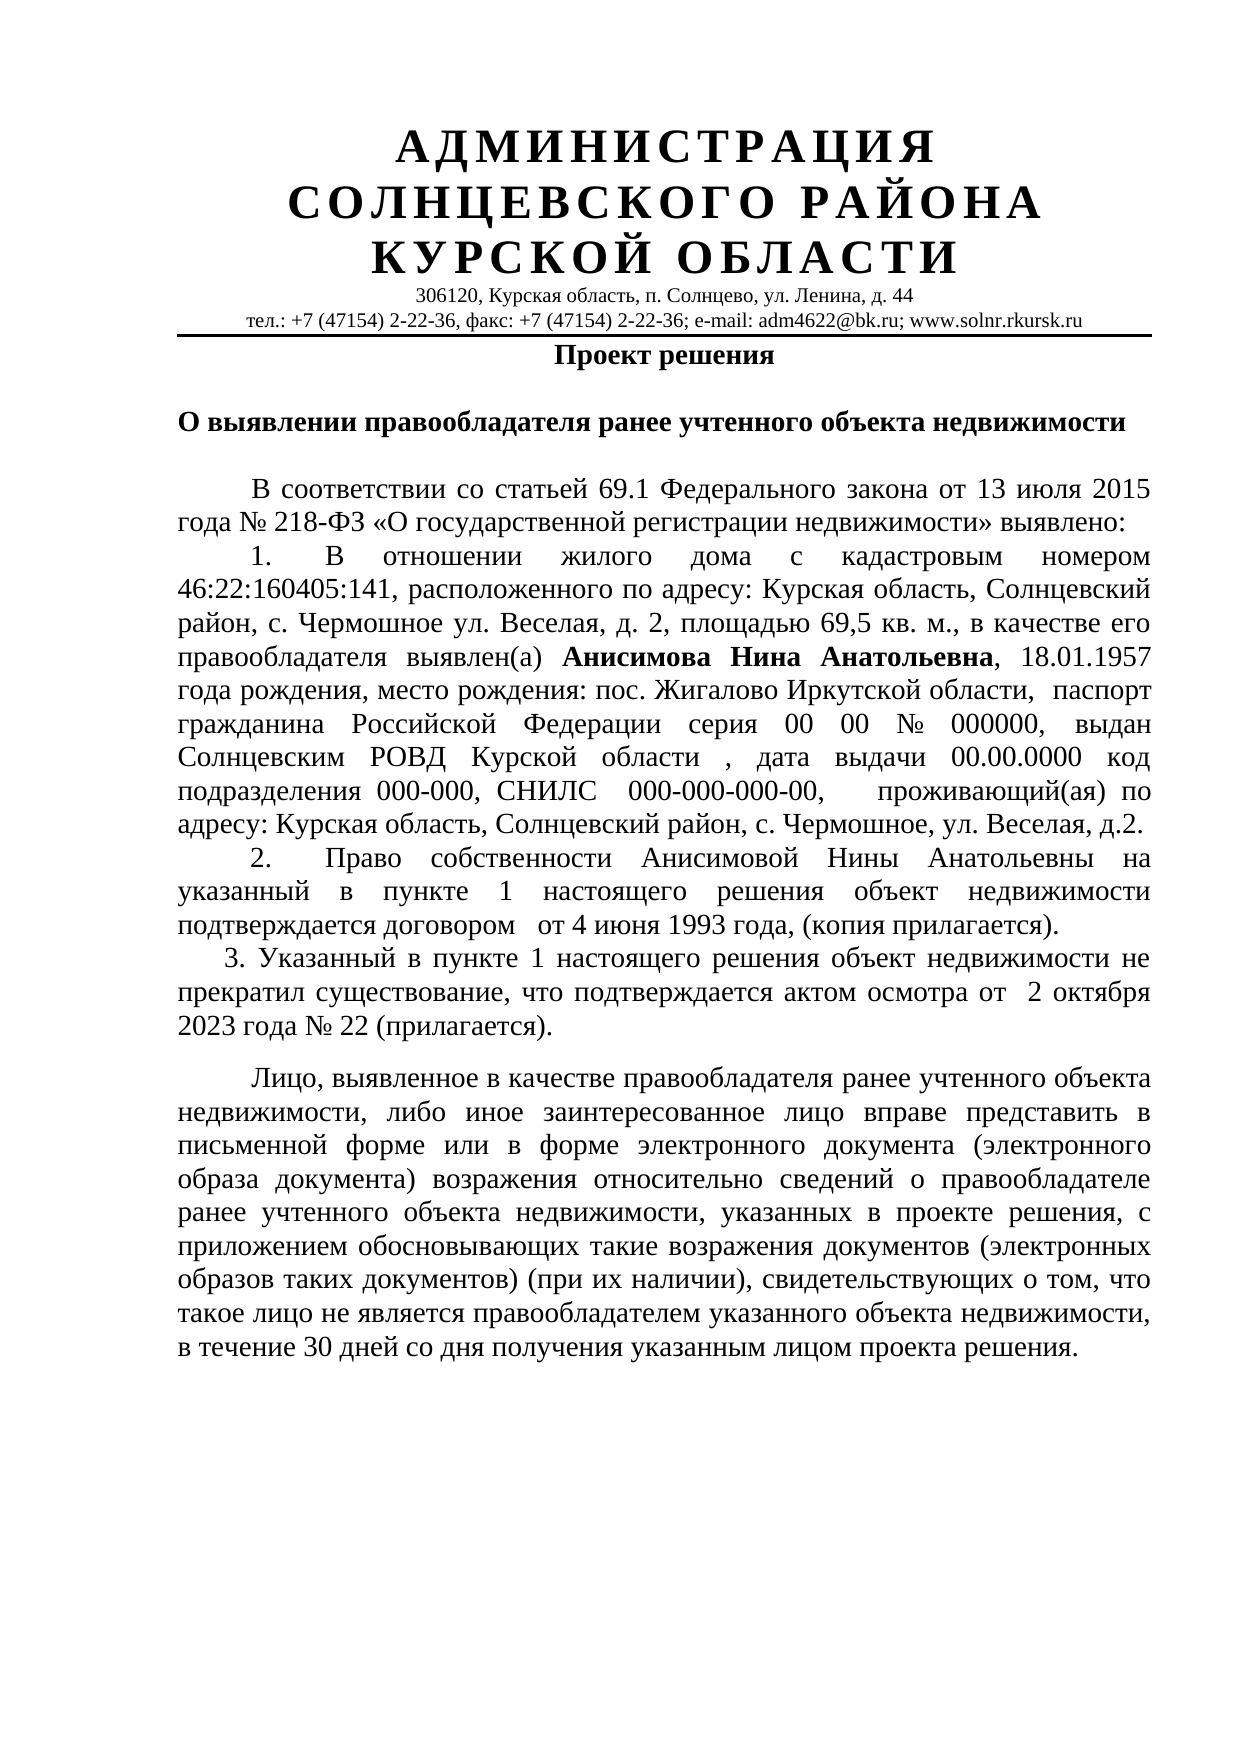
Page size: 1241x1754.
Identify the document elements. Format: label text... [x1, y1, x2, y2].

text Проект решения [177, 337, 1152, 370]
list Право собственности Анисимовой Нины Анатольевны на указанный в пункте 1 настоящего решения объект недвижимости подтверждается договором от 4 июня 1993 года, (копия прилагается). [177, 840, 1152, 941]
text 306120, Курская область, п. Солнцево, ул. Ленина, д. 44 [177, 283, 1152, 307]
text АДМИНИСТРАЦИЯ СОЛНЦЕВСКОГО РАЙОНА [177, 118, 1152, 228]
text Лицо, выявленное в качестве правообладателя ранее учтенного объекта недвижимости, либо иное заинтересованное лицо вправе представить в письменной форме или в форме электронного документа (электронного образа документа) возражения относительно сведений о правообладателе ранее учтенного объекта недвижимости, указанных в проекте решения, с приложением обосновывающих такие возражения документов (электронных образов таких документов) (при их наличии), свидетельствующих о том, что такое лицо не является правообладателем указанного объекта недвижимости, в течение 30 дней со дня получения указанным лицом проекта решения. [177, 1060, 1152, 1362]
text 3. Указанный в пункте 1 настоящего решения объект недвижимости не прекратил существование, что подтверждается актом осмотра от 2 октября 2023 года № 22 (прилагается). [177, 941, 1152, 1041]
text КУРСКОЙ ОБЛАСТИ [177, 228, 1152, 283]
list В отношении жилого дома с кадастровым номером 46:22:160405:141, расположенного по адресу: Курская область, Солнцевский район, с. Чермошное ул. Веселая, д. 2, площадью 69,5 кв. м., в качестве его правообладателя выявлен(а) Анисимова Нина Анатольевна, 18.01.1957 года рождения, место рождения: пос. Жигалово Иркутской области, паспорт гражданина Российской Федерации серия 00 00 № 000000, выдан Солнцевским РОВД Курской области , дата выдачи 00.00.0000 код подразделения 000-000, СНИЛС 000-000-000-00, проживающий(ая) по адресу: Курская область, Солнцевский район, с. Чермошное, ул. Веселая, д.2. [177, 538, 1152, 840]
text тел.: +7 (47154) 2-22-36, факс: +7 (47154) 2-22-36; e-mail: adm4622@bk.ru; www.solnr.rkursk.ru [177, 307, 1152, 334]
text В соответствии со статьей 69.1 Федерального закона от 13 июля 2015 года № 218-ФЗ «О государственной регистрации недвижимости» выявлено: [177, 471, 1152, 538]
text О выявлении правообладателя ранее учтенного объекта недвижимости [177, 404, 1152, 437]
